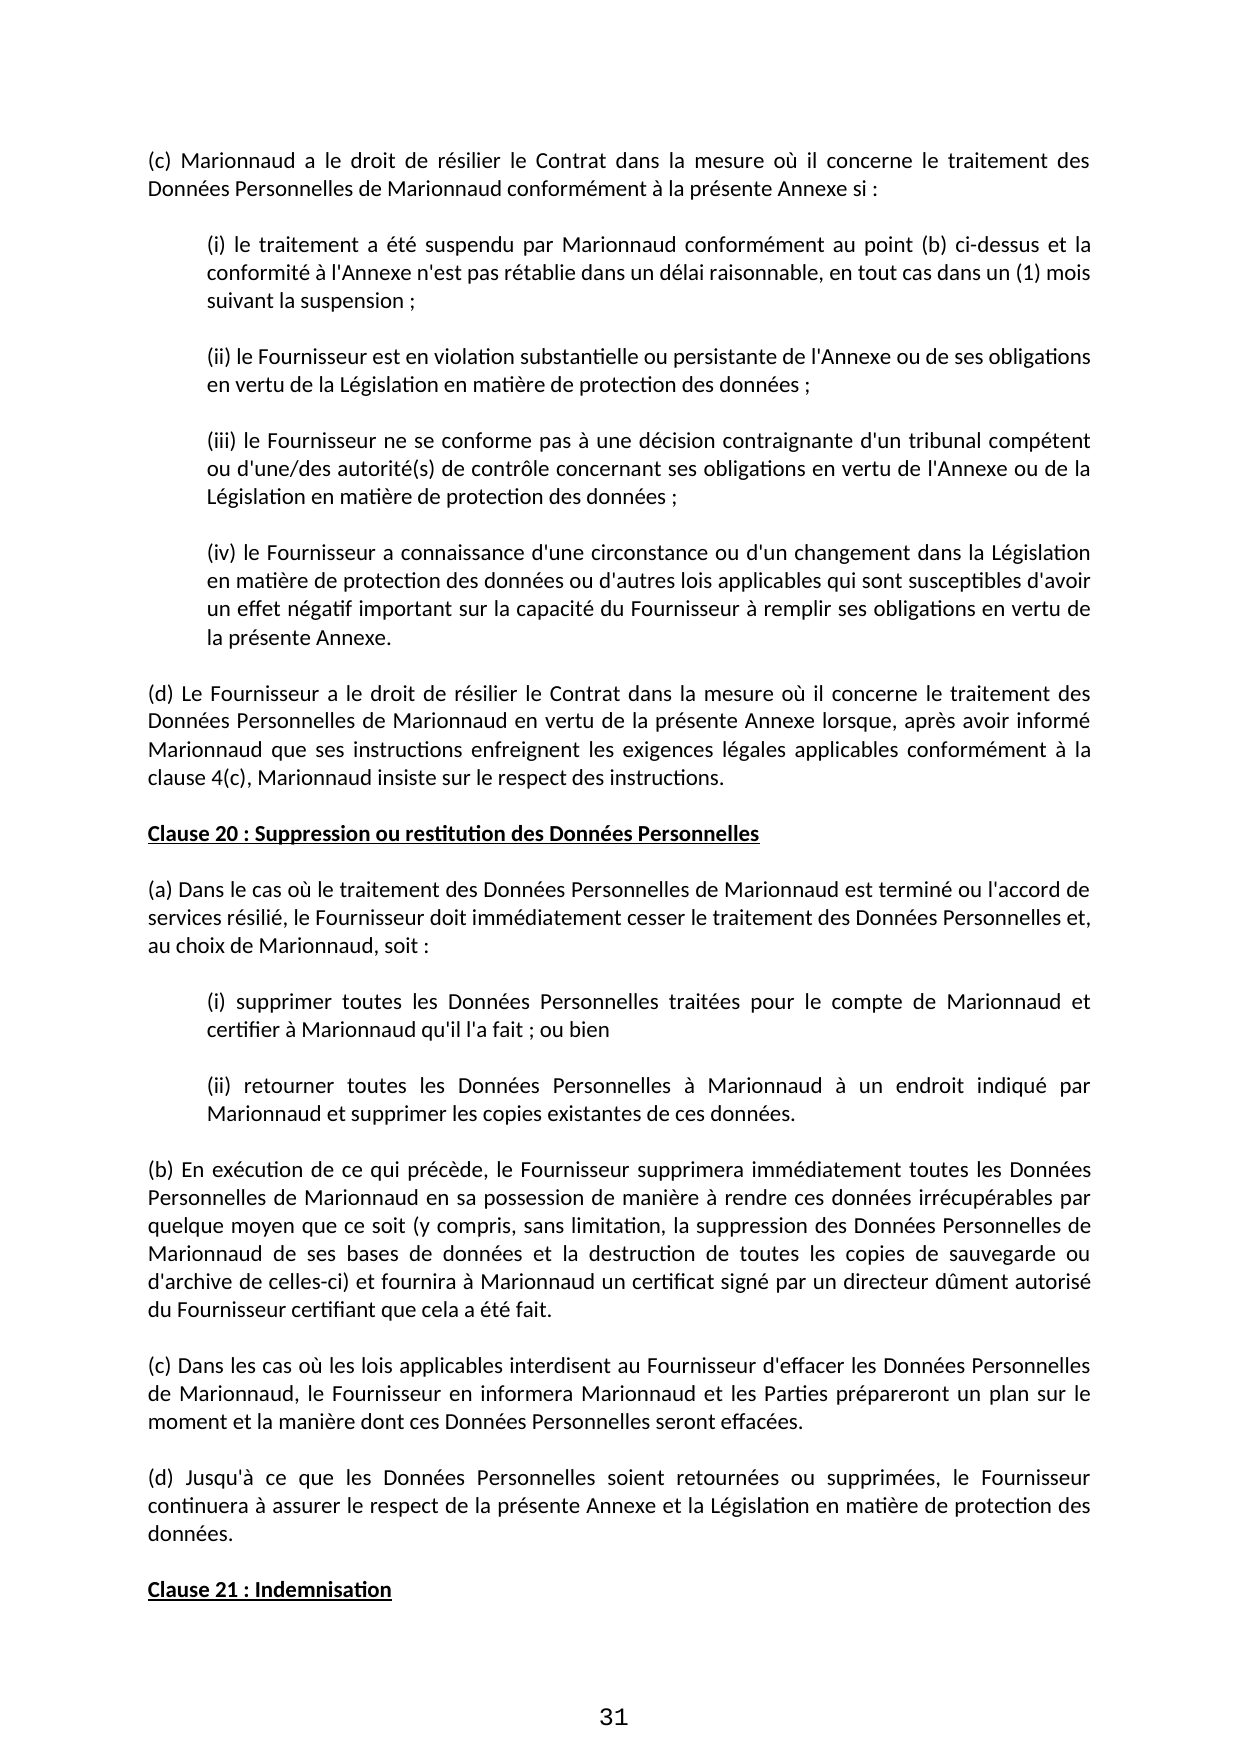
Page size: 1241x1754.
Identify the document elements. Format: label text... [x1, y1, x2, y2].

text (iv) le Fournisseur a connaissance d'une circonstance ou d'un changement dans la Législation en matière de protection des données ou d'autres lois applicables qui sont susceptibles d'avoir un effet négatif important sur la capacité du Fournisseur à remplir ses obligations en vertu de la présente Annexe. [207, 538, 1093, 651]
text (ii) le Fournisseur est en violation substantielle ou persistante de l'Annexe ou de ses obligations en vertu de la Législation en matière de protection des données ; [207, 342, 1093, 398]
text (ii) retourner toutes les Données Personnelles à Marionnaud à un endroit indiqué par Marionnaud et supprimer les copies existantes de ces données. [207, 1071, 1093, 1127]
text (iii) le Fournisseur ne se conforme pas à une décision contraignante d'un tribunal compétent ou d'une/des autorité(s) de contrôle concernant ses obligations en vertu de l'Annexe ou de la Législation en matière de protection des données ; [207, 426, 1093, 511]
text Clause 21 : Indemnisation [148, 1575, 1093, 1603]
text Clause 20 : Suppression ou restitution des Données Personnelles [148, 819, 1093, 847]
text (i) le traitement a été suspendu par Marionnaud conformément au point (b) ci-dessus et la conformité à l'Annexe n'est pas rétablie dans un délai raisonnable, en tout cas dans un (1) mois suivant la suspension ; [207, 230, 1093, 314]
text (b) En exécution de ce qui précède, le Fournisseur supprimera immédiatement toutes les Données Personnelles de Marionnaud en sa possession de manière à rendre ces données irrécupérables par quelque moyen que ce soit (y compris, sans limitation, la suppression des Données Personnelles de Marionnaud de ses bases de données et la destruction de toutes les copies de sauvegarde ou d'archive de celles-ci) et fournira à Marionnaud un certificat signé par un directeur dûment autorisé du Fournisseur certifiant que cela a été fait. [148, 1155, 1093, 1323]
text (d) Le Fournisseur a le droit de résilier le Contrat dans la mesure où il concerne le traitement des Données Personnelles de Marionnaud en vertu de la présente Annexe lorsque, après avoir informé Marionnaud que ses instructions enfreignent les exigences légales applicables conformément à la clause 4(c), Marionnaud insiste sur le respect des instructions. [148, 679, 1093, 791]
text (c) Marionnaud a le droit de résilier le Contrat dans la mesure où il concerne le traitement des Données Personnelles de Marionnaud conformément à la présente Annexe si : [148, 146, 1093, 202]
text (a) Dans le cas où le traitement des Données Personnelles de Marionnaud est terminé ou l'accord de services résilié, le Fournisseur doit immédiatement cesser le traitement des Données Personnelles et, au choix de Marionnaud, soit : [148, 875, 1093, 959]
text (c) Dans les cas où les lois applicables interdisent au Fournisseur d'effacer les Données Personnelles de Marionnaud, le Fournisseur en informera Marionnaud et les Parties prépareront un plan sur le moment et la manière dont ces Données Personnelles seront effacées. [148, 1351, 1093, 1435]
text (d) Jusqu'à ce que les Données Personnelles soient retournées ou supprimées, le Fournisseur continuera à assurer le respect de la présente Annexe et la Législation en matière de protection des données. [148, 1463, 1093, 1547]
text (i) supprimer toutes les Données Personnelles traitées pour le compte de Marionnaud et certifier à Marionnaud qu'il l'a fait ; ou bien [207, 987, 1093, 1043]
